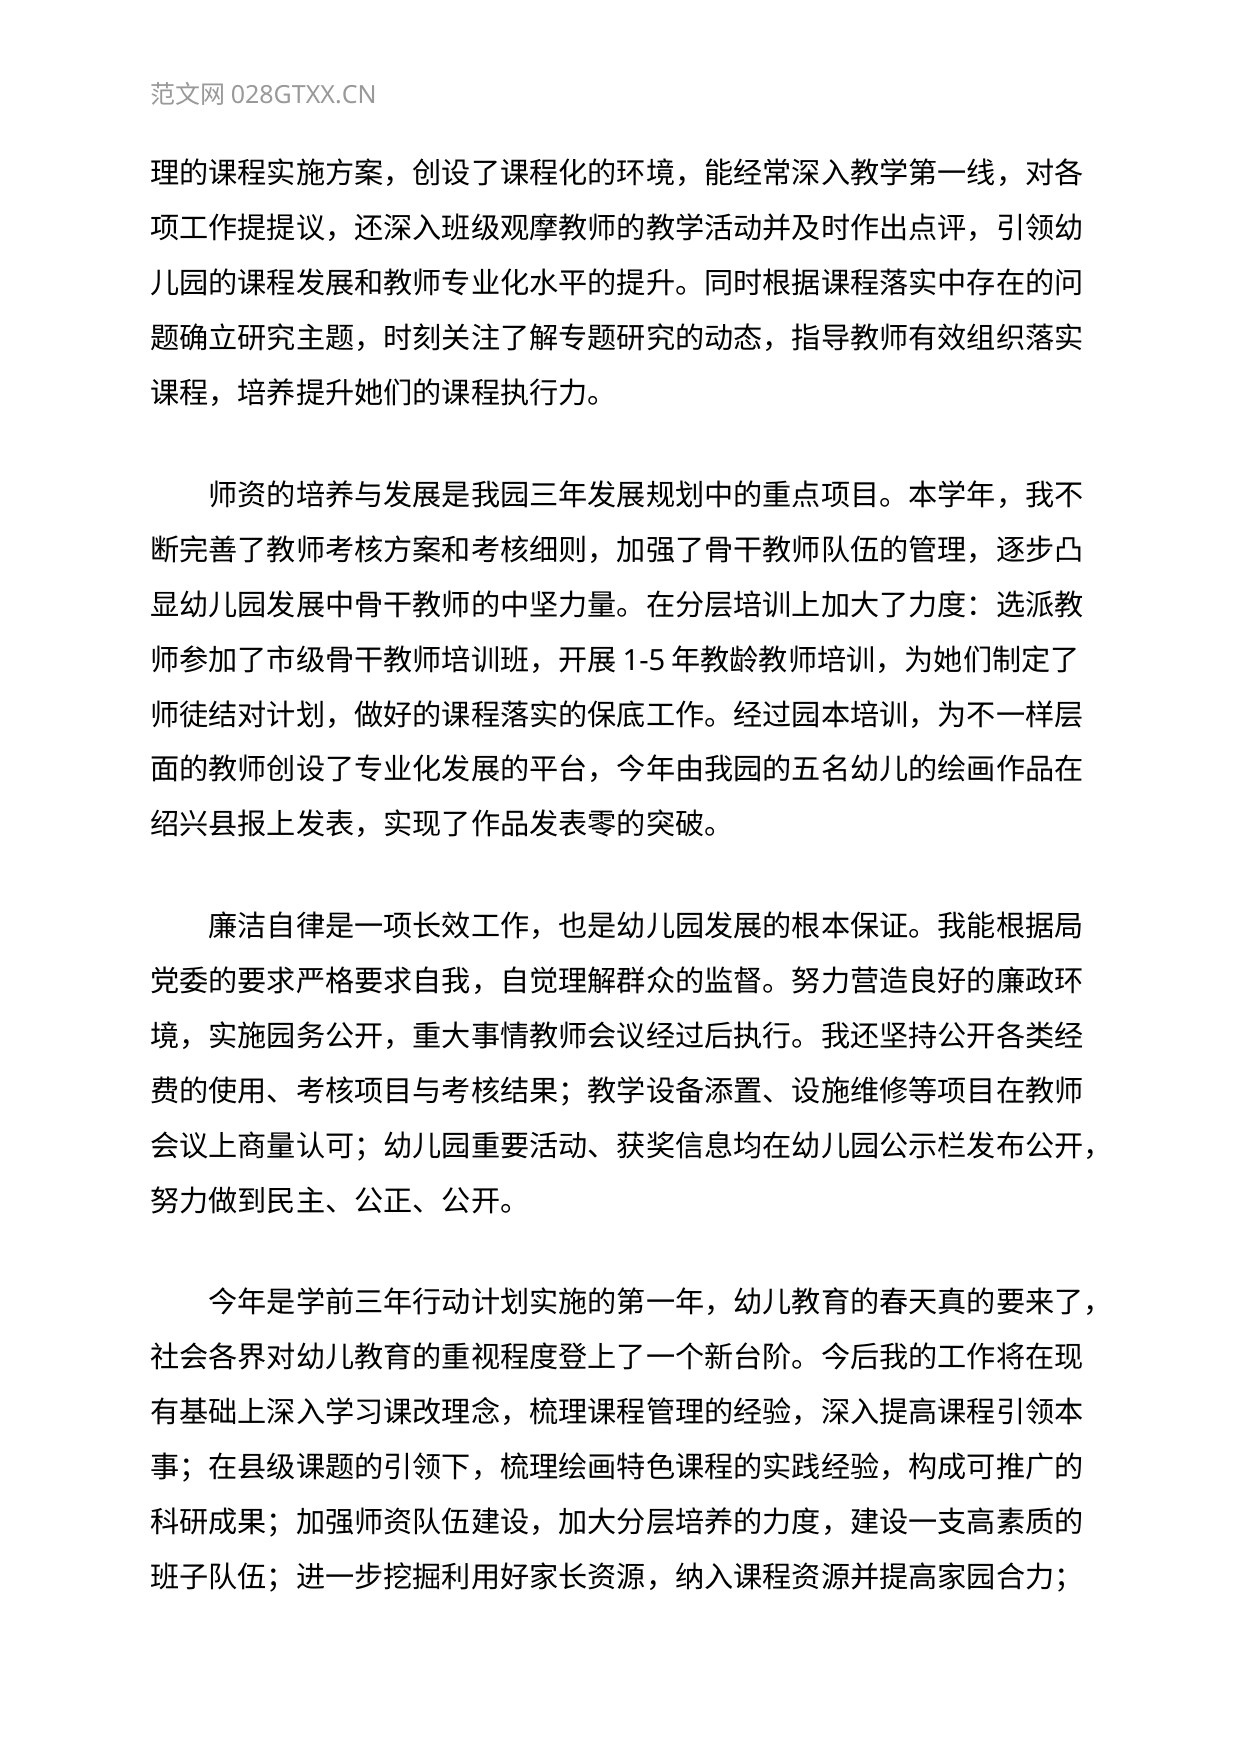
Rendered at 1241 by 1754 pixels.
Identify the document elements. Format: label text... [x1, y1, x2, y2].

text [150, 150, 1090, 412]
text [150, 1279, 1090, 1596]
text 师资的培养与发展是我园三年发展规划中的重点项目。本学年，我不断完善了教师考核方案和考核细则，加强了骨干教师队伍的管理，逐步凸显幼儿园发展中骨干教师的中坚力量。在分层培训上加大了力度：选派教师参加了市级骨干教师培训班，开展1-5年教龄教师培训，为她们制定了师徒结对计划，做好的课程落实的保底工作。经过园本培训，为不一样层面的教师创设了专业化发展的平台，今年由我园的五名幼儿的绘画作品在绍兴县报上发表，实现了作品发表零的突破。 [150, 471, 1090, 843]
text 廉洁自律是一项长效工作，也是幼儿园发展的根本保证。我能根据局党委的要求严格要求自我，自觉理解群众的监督。努力营造良好的廉政环境，实施园务公开，重大事情教师会议经过后执行。我还坚持公开各类经费的使用、考核项目与考核结果；教学设备添置、设施维修等项目在教师会议上商量认可；幼儿园重要活动、获奖信息均在幼儿园公示栏发布公开，努力做到民主、公正、公开。 [150, 903, 1090, 1219]
